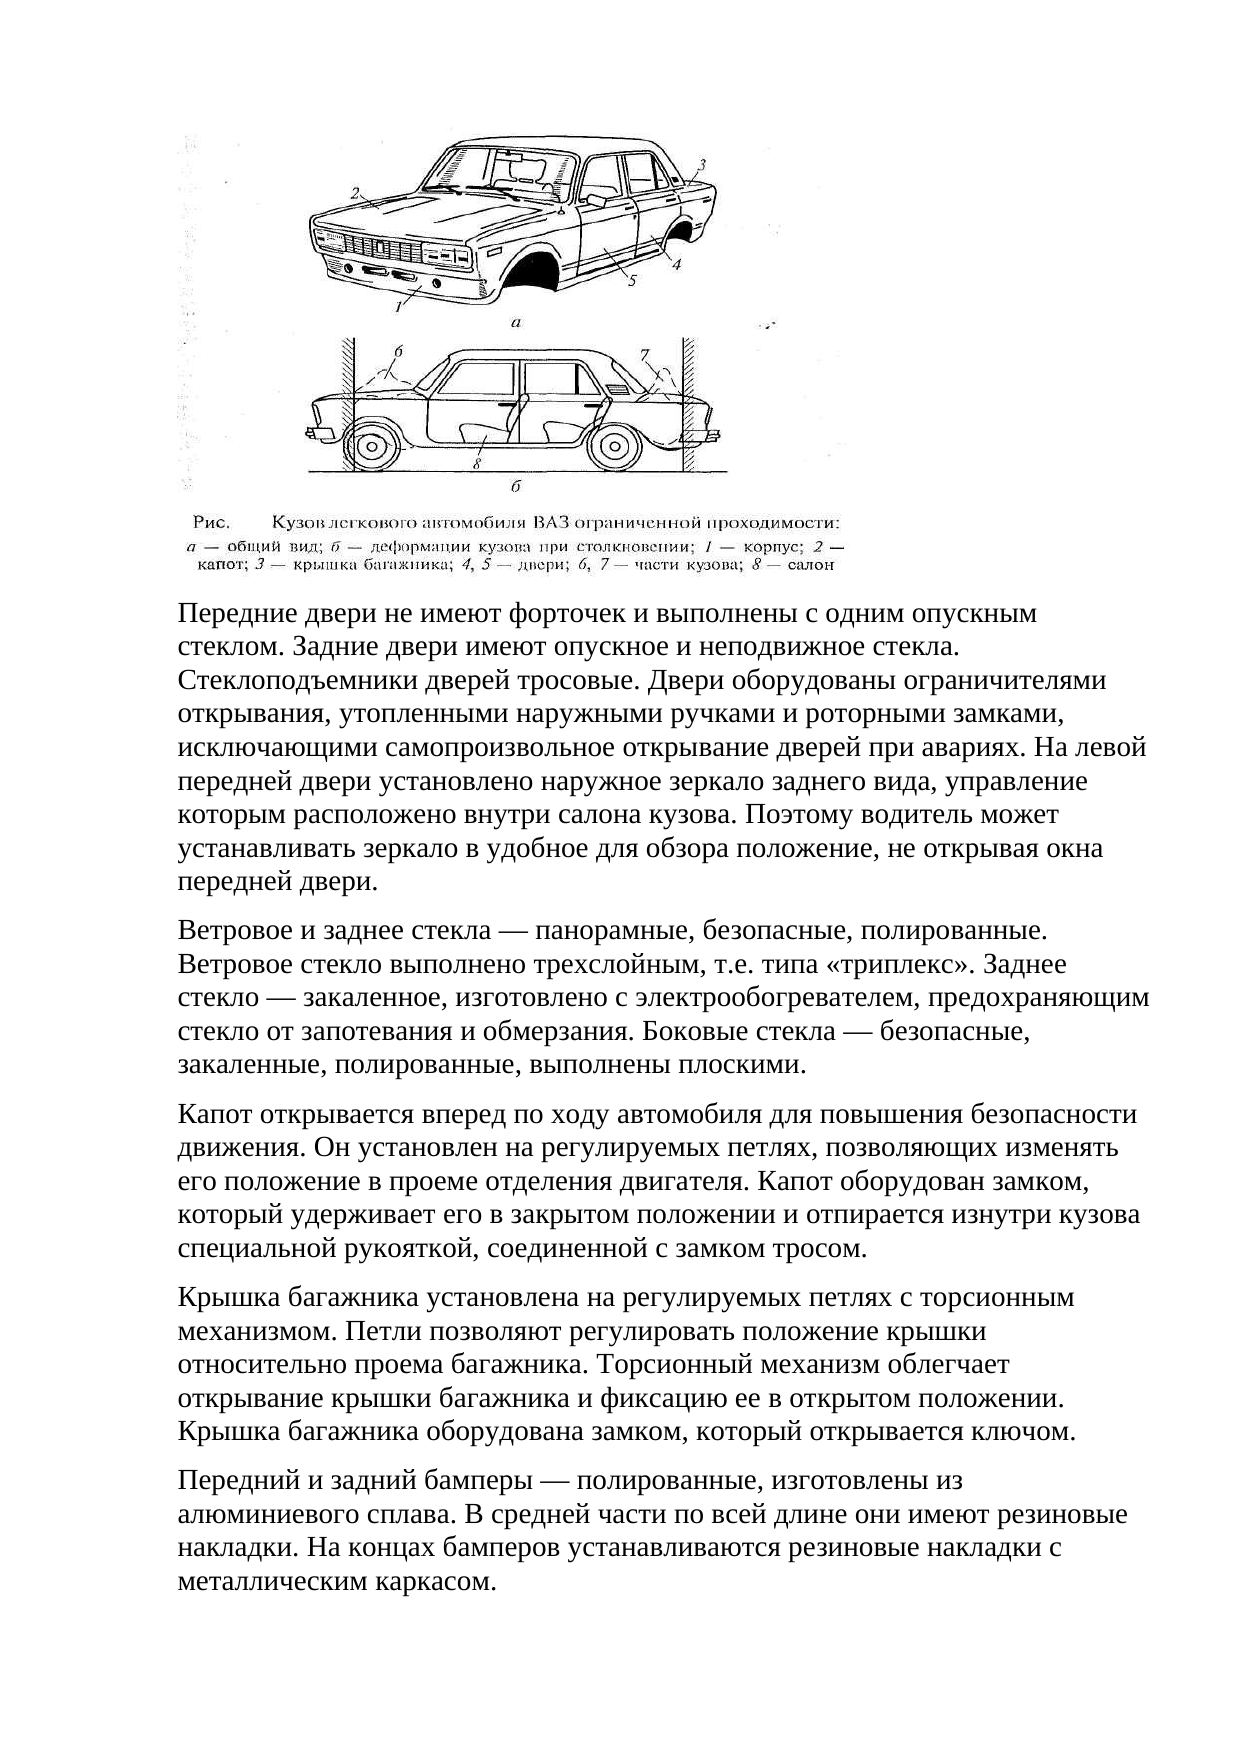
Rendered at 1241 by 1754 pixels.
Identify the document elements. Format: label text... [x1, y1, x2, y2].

text Передний и задний бамперы — полированные, изготовлены из алюминиевого сплава. В средней части по всей длине они имеют резиновые накладки. На концах бамперов устанавливаются резиновые накладки с металлическим каркасом. [177, 1462, 1152, 1597]
text Капот открывается вперед по ходу автомобиля для повышения безопасности движения. Он установлен на регулируемых петлях, позволяющих изменять его положение в проеме отделения двигателя. Капот оборудован замком, который удерживает его в закрытом положении и отпирается изнутри кузова специальной рукояткой, соединенной с замком тросом. [177, 1096, 1152, 1263]
picture [177, 118, 854, 580]
text Крышка багажника установлена на регулируемых петлях с торсионным механизмом. Петли позволяют регулировать положение крышки относительно проема багажника. Торсионный механизм облегчает открывание крышки багажника и фиксацию ее в открытом положении. Крышка багажника оборудована замком, который открывается ключом. [177, 1279, 1152, 1447]
text Ветровое и заднее стекла — панорамные, безопасные, полированные. Ветровое стекло выполнено трехслойным, т.е. типа «триплекс». Заднее стекло — закаленное, изготовлено с электрообогревателем, предохраняющим стекло от запотевания и обмерзания. Боковые стекла — безопасные, закаленные, полированные, выполнены плоскими. [177, 912, 1152, 1080]
text Передние двери не имеют форточек и выполнены с одним опускным стеклом. Задние двери имеют опускное и неподвижное стекла. Стеклоподъемники дверей тросовые. Двери оборудованы ограничителями открывания, утопленными наружными ручками и роторными замками, исключающими самопроизвольное открывание дверей при авариях. На левой передней двери установлено наружное зеркало заднего вида, управление которым расположено внутри салона кузова. Поэтому водитель может устанавливать зеркало в удобное для обзора положение, не открывая окна передней двери. [177, 595, 1152, 897]
